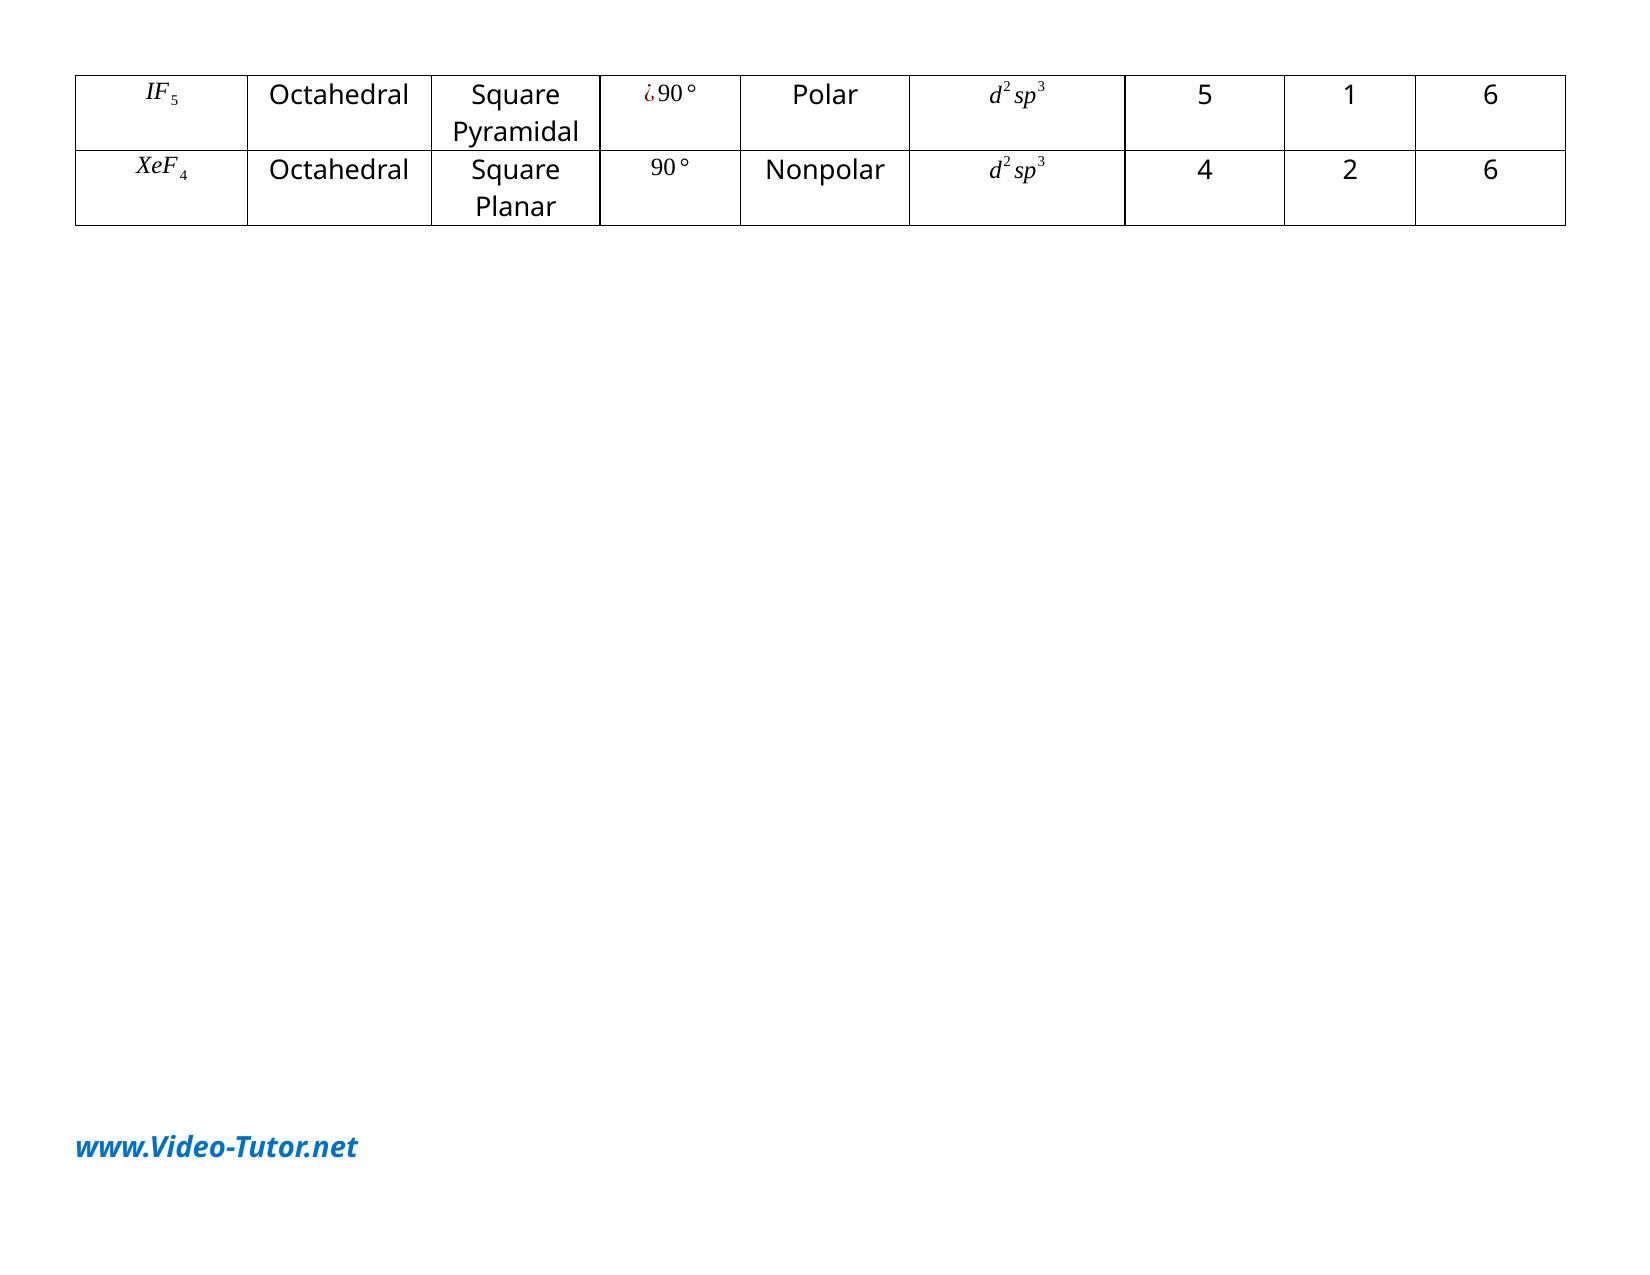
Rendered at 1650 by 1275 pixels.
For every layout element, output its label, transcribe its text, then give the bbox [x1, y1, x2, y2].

table_cell [601, 151, 740, 224]
table_cell Octahedral [248, 151, 431, 224]
table_cell Nonpolar [741, 151, 909, 224]
table_cell [76, 76, 247, 150]
table_cell Polar [741, 76, 909, 150]
table_cell 2 [1285, 151, 1415, 224]
table_cell Square Planar [432, 151, 599, 224]
table_cell [910, 76, 1124, 150]
table_cell [601, 76, 740, 150]
table_cell 4 [1126, 151, 1284, 224]
table_cell 6 [1416, 76, 1565, 150]
table_cell 6 [1416, 151, 1565, 224]
table_cell 1 [1285, 76, 1415, 150]
table_cell [910, 151, 1124, 224]
table_cell 5 [1126, 76, 1284, 150]
table_cell [76, 151, 247, 224]
table_cell Square Pyramidal [432, 76, 599, 150]
table_cell Octahedral [248, 76, 431, 150]
